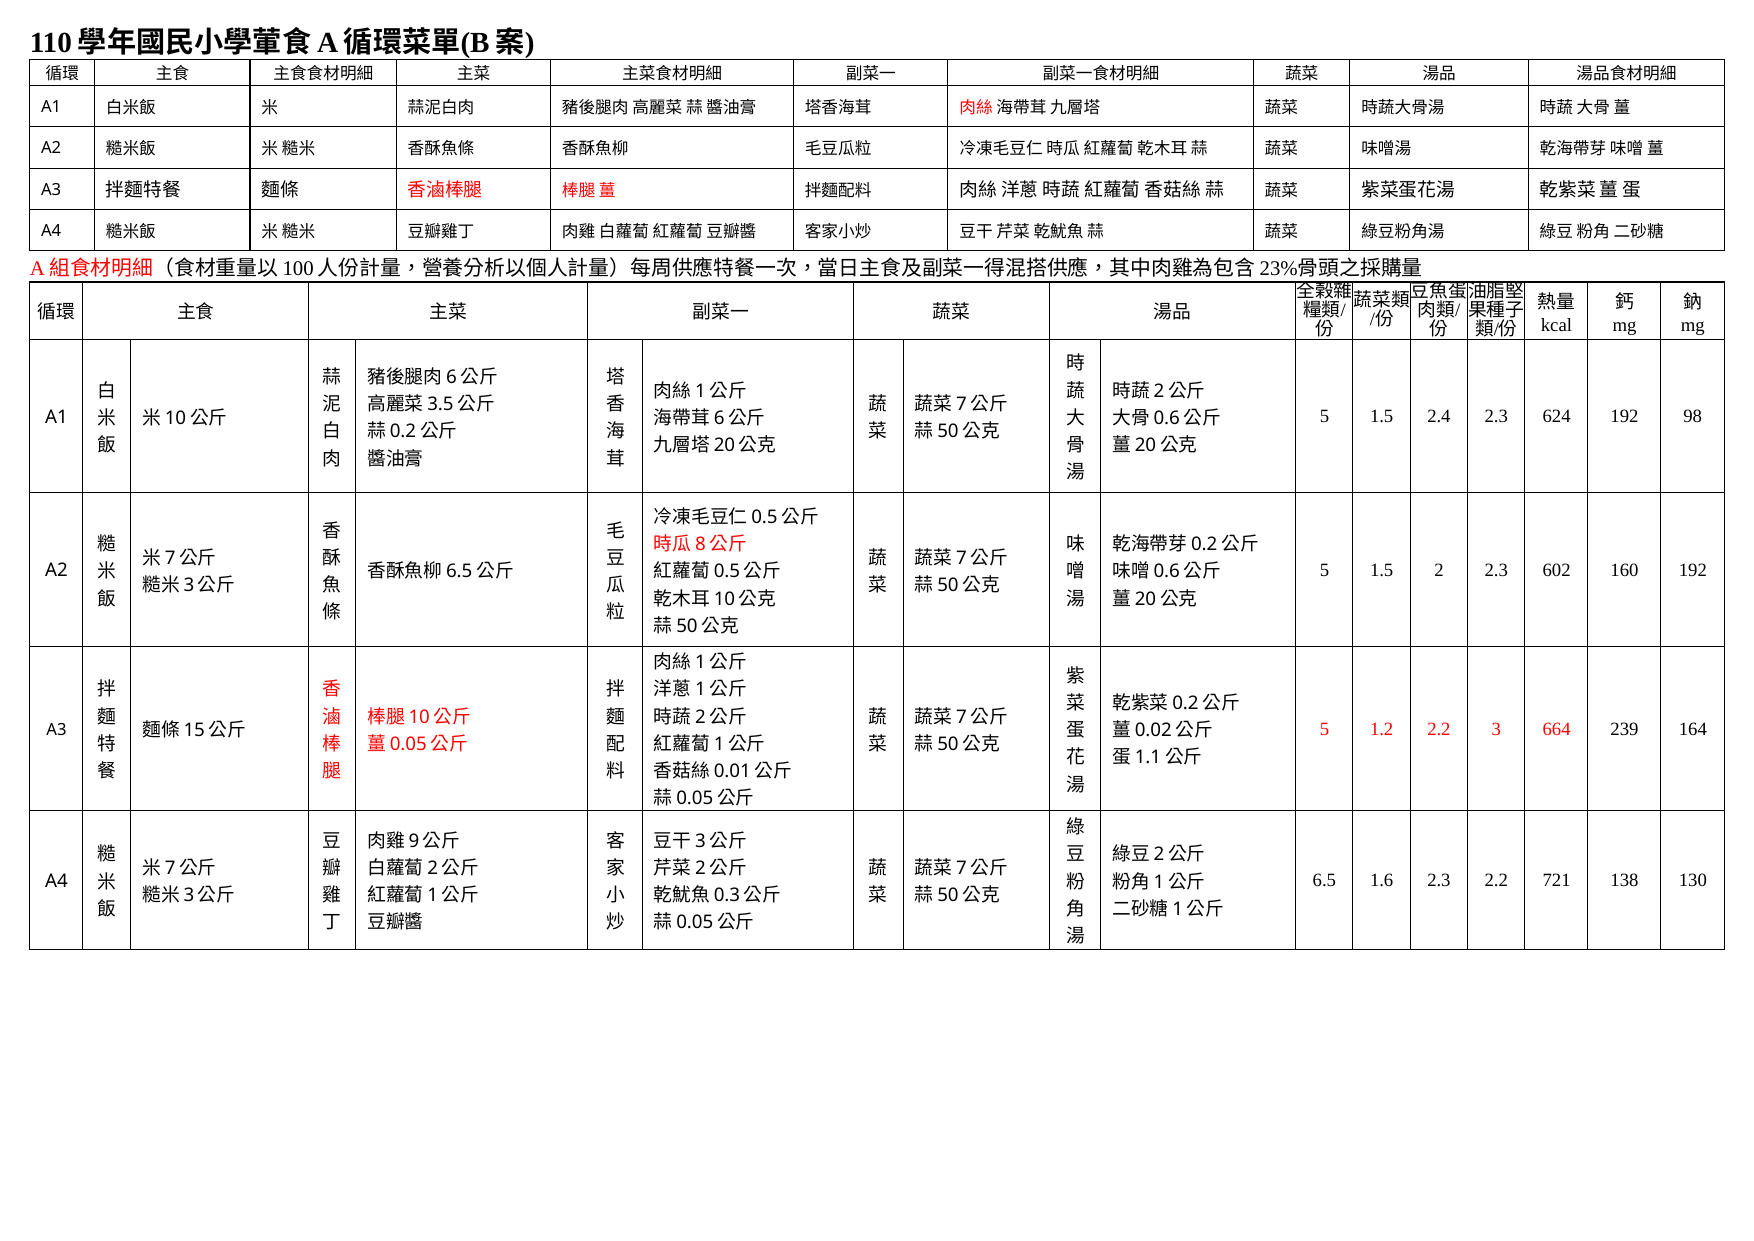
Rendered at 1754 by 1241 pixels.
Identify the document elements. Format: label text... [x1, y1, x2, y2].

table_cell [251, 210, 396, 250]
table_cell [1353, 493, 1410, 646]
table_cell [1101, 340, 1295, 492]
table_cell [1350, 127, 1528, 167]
text 110學年國民小學葷食A循環菜單(B案) [29, 29, 1724, 59]
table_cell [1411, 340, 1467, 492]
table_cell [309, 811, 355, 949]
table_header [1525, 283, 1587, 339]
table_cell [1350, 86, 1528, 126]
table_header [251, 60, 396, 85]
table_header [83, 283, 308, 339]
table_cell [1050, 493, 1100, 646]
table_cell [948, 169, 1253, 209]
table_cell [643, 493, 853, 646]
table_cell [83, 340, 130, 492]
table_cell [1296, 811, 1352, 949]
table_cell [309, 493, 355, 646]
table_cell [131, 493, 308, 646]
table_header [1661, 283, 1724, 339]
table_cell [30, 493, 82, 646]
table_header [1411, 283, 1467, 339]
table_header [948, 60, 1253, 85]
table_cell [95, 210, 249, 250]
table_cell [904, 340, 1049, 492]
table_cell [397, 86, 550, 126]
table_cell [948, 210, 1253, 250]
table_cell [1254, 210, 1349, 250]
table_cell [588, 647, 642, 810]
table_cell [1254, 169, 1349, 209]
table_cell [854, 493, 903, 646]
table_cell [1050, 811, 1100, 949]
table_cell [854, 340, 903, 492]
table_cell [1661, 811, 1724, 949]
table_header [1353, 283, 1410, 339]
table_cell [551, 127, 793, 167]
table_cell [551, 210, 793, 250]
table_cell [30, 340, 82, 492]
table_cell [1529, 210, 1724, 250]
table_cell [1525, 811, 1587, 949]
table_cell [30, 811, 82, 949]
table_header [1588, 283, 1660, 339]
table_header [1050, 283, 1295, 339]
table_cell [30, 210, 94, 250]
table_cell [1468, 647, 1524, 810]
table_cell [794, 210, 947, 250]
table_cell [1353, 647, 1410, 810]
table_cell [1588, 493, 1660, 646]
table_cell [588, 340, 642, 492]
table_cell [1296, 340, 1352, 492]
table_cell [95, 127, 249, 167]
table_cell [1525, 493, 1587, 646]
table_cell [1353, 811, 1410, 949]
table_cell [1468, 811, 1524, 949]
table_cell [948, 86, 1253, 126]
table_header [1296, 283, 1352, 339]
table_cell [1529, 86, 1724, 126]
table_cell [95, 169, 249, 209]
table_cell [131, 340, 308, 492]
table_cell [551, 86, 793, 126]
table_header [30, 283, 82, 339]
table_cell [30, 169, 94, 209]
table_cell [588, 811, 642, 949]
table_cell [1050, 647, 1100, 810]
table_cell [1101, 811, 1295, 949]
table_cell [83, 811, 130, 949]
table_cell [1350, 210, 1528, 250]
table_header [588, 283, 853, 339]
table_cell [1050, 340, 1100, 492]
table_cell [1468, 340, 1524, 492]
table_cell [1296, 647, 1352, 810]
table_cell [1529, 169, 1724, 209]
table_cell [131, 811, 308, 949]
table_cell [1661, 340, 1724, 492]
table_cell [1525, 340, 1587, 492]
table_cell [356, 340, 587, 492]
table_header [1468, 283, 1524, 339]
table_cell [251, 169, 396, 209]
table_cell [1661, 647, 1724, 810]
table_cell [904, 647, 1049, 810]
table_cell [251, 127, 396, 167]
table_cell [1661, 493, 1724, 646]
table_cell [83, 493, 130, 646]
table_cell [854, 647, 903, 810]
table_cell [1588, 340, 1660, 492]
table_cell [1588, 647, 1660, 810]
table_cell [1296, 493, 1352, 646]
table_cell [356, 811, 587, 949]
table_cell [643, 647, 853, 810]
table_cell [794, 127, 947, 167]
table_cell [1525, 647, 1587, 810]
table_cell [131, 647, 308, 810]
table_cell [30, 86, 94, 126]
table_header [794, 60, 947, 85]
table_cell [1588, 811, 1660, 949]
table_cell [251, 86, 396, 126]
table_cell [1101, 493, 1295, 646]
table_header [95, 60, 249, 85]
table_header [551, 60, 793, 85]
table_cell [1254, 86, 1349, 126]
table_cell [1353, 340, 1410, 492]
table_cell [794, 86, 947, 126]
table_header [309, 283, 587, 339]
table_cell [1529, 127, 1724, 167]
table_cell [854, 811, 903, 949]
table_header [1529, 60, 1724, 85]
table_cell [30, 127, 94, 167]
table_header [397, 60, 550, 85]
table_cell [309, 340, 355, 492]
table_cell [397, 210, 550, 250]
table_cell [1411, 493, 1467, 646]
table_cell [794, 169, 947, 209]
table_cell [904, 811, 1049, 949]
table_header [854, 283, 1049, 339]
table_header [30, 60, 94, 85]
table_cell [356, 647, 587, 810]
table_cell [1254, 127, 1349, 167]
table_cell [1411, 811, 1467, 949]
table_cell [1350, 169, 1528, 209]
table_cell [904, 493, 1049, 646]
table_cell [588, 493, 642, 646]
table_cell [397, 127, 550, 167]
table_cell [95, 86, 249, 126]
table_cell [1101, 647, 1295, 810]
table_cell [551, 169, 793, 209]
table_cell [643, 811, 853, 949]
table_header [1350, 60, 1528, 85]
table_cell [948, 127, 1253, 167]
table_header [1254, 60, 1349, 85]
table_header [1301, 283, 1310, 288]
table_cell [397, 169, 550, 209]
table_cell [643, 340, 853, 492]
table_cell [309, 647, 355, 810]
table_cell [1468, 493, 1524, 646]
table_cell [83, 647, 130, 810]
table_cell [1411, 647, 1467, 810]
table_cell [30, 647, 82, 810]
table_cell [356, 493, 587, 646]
text A組食材明細（食材重量以100人份計量，營養分析以個人計量）每周供應特餐一次，當日主食及副菜一得混搭供應，其中肉雞為包含23%骨頭之採購量 [29, 251, 1724, 281]
